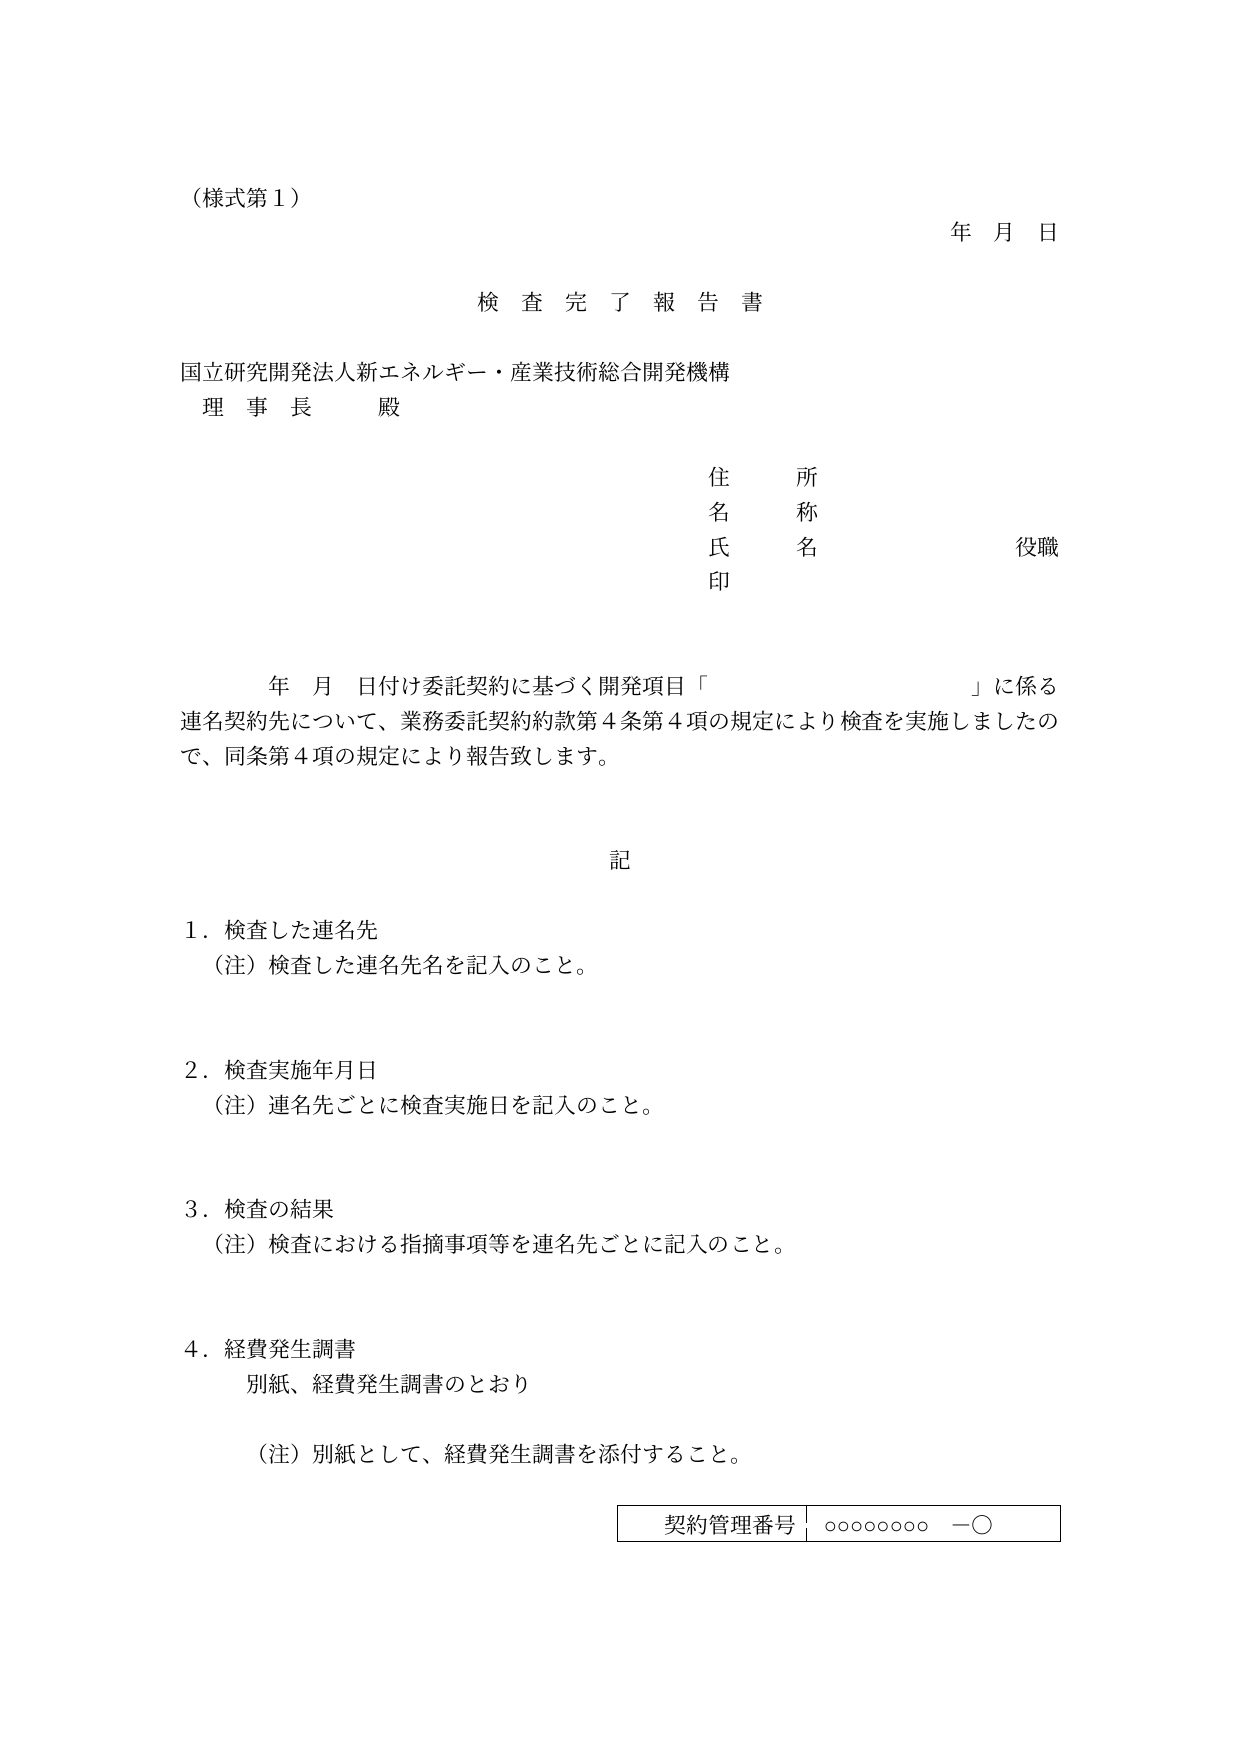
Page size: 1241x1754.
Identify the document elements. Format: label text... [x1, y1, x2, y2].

text １．検査した連名先 [181, 912, 1060, 947]
text 国立研究開発法人新エネルギー・産業技術総合開発機構 [181, 353, 1060, 388]
table_header ○○○○○○○○－○ [806, 1506, 1060, 1541]
text ４．経費発生調書 [181, 1331, 1060, 1366]
text 理 事 長 殿 [181, 388, 1060, 423]
table_header 契約管理番号 [618, 1506, 806, 1541]
text 名 称 [690, 493, 1060, 528]
text （注）検査における指摘事項等を連名先ごとに記入のこと。 [181, 1226, 1060, 1261]
text （注）連名先ごとに検査実施日を記入のこと。 [181, 1086, 1060, 1121]
text 年 月 日 [181, 214, 1060, 249]
text 氏 名 役職印 [690, 528, 1060, 598]
text （様式第１） [181, 179, 1060, 214]
text 住 所 [690, 458, 1060, 493]
text 別紙、経費発生調書のとおり [225, 1366, 1060, 1400]
text （注）別紙として、経費発生調書を添付すること。 [225, 1435, 1060, 1470]
text 検 査 完 了 報 告 書 [181, 284, 1060, 319]
text ３．検査の結果 [181, 1191, 1060, 1226]
text ２．検査実施年月日 [181, 1051, 1060, 1086]
text 記 [181, 842, 1060, 877]
text （注）検査した連名先名を記入のこと。 [181, 947, 1060, 982]
text 年 月 日付け委託契約に基づく開発項目「 」に係る連名契約先について、業務委託契約約款第４条第４項の規定により検査を実施しましたので、同条第４項の規定により報告致します。 [181, 668, 1060, 772]
